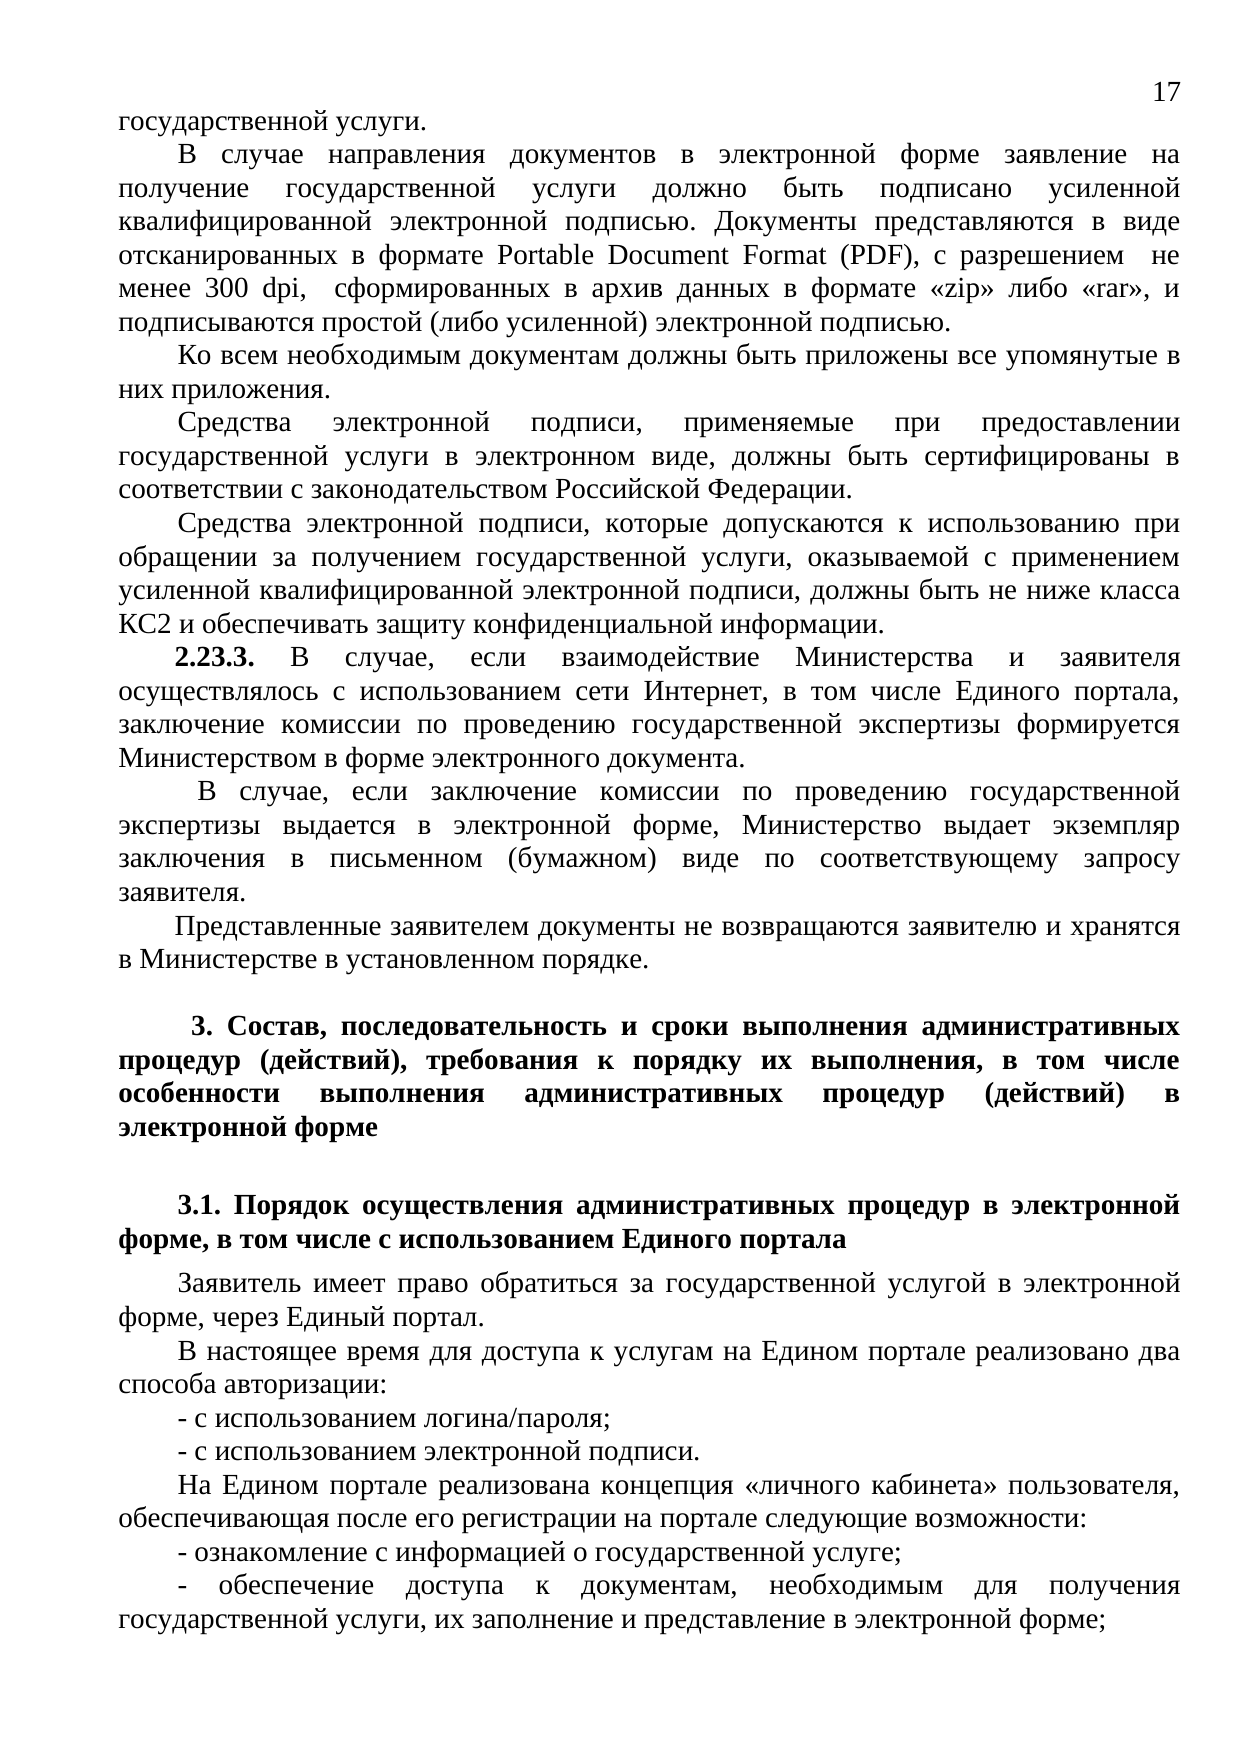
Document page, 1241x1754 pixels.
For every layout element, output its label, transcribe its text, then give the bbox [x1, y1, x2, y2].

text 2.23.3. В случае, если взаимодействие Министерства и заявителя осуществлялось с использованием сети Интернет, в том числе Единого портала, заключение комиссии по проведению государственной экспертизы формируется Министерством в форме электронного документа. [118, 639, 1181, 773]
text В случае направления документов в электронной форме заявление на получение государственной услуги должно быть подписано усиленной квалифицированной электронной подписью. Документы представляются в виде отсканированных в формате Portable Document Format (PDF), с разрешением не менее 300 dpi, сформированных в архив данных в формате «zip» либо «rar», и подписываются простой (либо усиленной) электронной подписью. [118, 136, 1181, 337]
subtitle 3.1. Порядок осуществления административных процедур в электронной форме, в том числе с использованием Единого портала [118, 1187, 1181, 1254]
text Средства электронной подписи, применяемые при предоставлении государственной услуги в электронном виде, должны быть сертифицированы в соответствии с законодательством Российской Федерации. [118, 404, 1181, 505]
text - обеспечение доступа к документам, необходимым для получения государственной услуги, их заполнение и представление в электронной форме; [118, 1567, 1181, 1634]
text Представленные заявителем документы не возвращаются заявителю и хранятся в Министерстве в установленном порядке. [118, 908, 1181, 975]
text Средства электронной подписи, которые допускаются к использованию при обращении за получением государственной услуги, оказываемой с применением усиленной квалифицированной электронной подписи, должны быть не ниже класса КС2 и обеспечивать защиту конфиденциальной информации. [118, 505, 1181, 639]
text Заявитель имеет право обратиться за государственной услугой в электронной форме, через Единый портал. [118, 1266, 1181, 1333]
text - с использованием электронной подписи. [118, 1433, 1181, 1467]
text В настоящее время для доступа к услугам на Едином портале реализовано два способа авторизации: [118, 1333, 1181, 1400]
text 3. Состав, последовательность и сроки выполнения административных процедур (действий), требования к порядку их выполнения, в том числе особенности выполнения административных процедур (действий) в электронной форме [118, 1008, 1181, 1142]
text - с использованием логина/пароля; [118, 1400, 1181, 1433]
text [118, 103, 1181, 136]
text На Едином портале реализована концепция «личного кабинета» пользователя, обеспечивающая после его регистрации на портале следующие возможности: [118, 1467, 1181, 1534]
text Ко всем необходимым документам должны быть приложены все упомянутые в них приложения. [118, 337, 1181, 404]
text В случае, если заключение комиссии по проведению государственной экспертизы выдается в электронной форме, Министерство выдает экземпляр заключения в письменном (бумажном) виде по соответствующему запросу заявителя. [118, 773, 1181, 908]
text - ознакомление с информацией о государственной услуге; [118, 1534, 1181, 1567]
